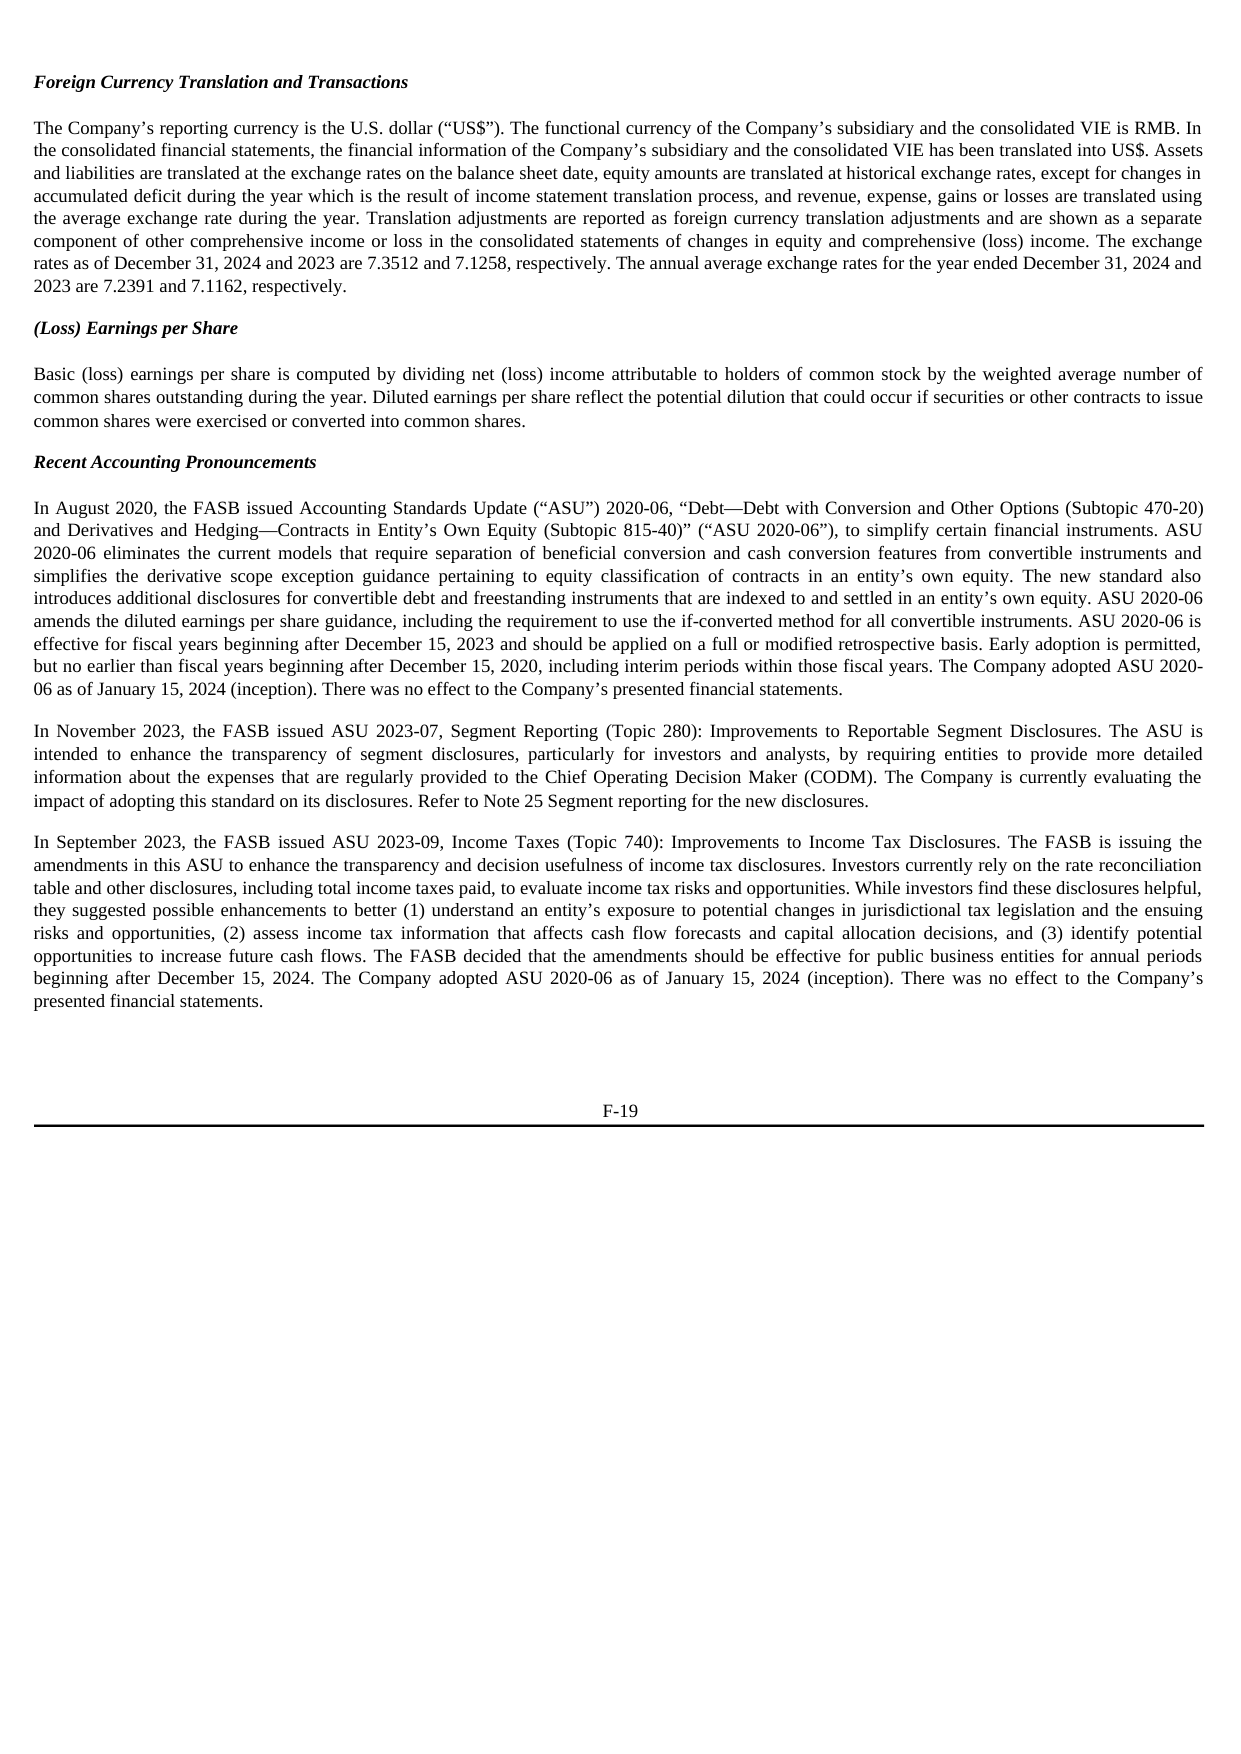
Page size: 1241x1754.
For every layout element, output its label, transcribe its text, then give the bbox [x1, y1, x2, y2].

text Foreign Currency Translation and Transactions [33, 71, 1205, 93]
text (Loss) Earnings per Share [33, 317, 1205, 339]
text Recent Accounting Pronouncements [33, 451, 1205, 473]
text In November 2023, the FASB issued ASU 2023-07, Segment Reporting (Topic 280): Improvements to Reportable Segment Disclosures. The ASU is intended to enhance the transparency of segment disclosures, particularly for investors and analysts, by requiring entities to provide more detailed information about the expenses that are regularly provided to the Chief Operating Decision Maker (CODM). The Company is currently evaluating the impact of adopting this standard on its disclosures. Refer to Note 25 Segment reporting for the new disclosures. [33, 720, 1205, 811]
text In September 2023, the FASB issued ASU 2023-09, Income Taxes (Topic 740): Improvements to Income Tax Disclosures. The FASB is issuing the amendments in this ASU to enhance the transparency and decision usefulness of income tax disclosures. Investors currently rely on the rate reconciliation table and other disclosures, including total income taxes paid, to evaluate income tax risks and opportunities. While investors find these disclosures helpful, they suggested possible enhancements to better (1) understand an entity’s exposure to potential changes in jurisdictional tax legislation and the ensuing risks and opportunities, (2) assess income tax information that affects cash flow forecasts and capital allocation decisions, and (3) identify potential opportunities to increase future cash flows. The FASB decided that the amendments should be effective for public business entities for annual periods beginning after December 15, 2024. The Company adopted ASU 2020-06 as of January 15, 2024 (inception). There was no effect to the Company’s presented financial statements. [33, 831, 1205, 1011]
text Basic (loss) earnings per share is computed by dividing net (loss) income attributable to holders of common stock by the weighted average number of common shares outstanding during the year. Diluted earnings per share reflect the potential dilution that could occur if securities or other contracts to issue common shares were exercised or converted into common shares. [33, 362, 1205, 431]
text In August 2020, the FASB issued Accounting Standards Update (“ASU”) 2020-06, “Debt—Debt with Conversion and Other Options (Subtopic 470-20) and Derivatives and Hedging—Contracts in Entity’s Own Equity (Subtopic 815-40)” (“ASU 2020-06”), to simplify certain financial instruments. ASU 2020-06 eliminates the current models that require separation of beneficial conversion and cash conversion features from convertible instruments and simplifies the derivative scope exception guidance pertaining to equity classification of contracts in an entity’s own equity. The new standard also introduces additional disclosures for convertible debt and freestanding instruments that are indexed to and settled in an entity’s own equity. ASU 2020-06 amends the diluted earnings per share guidance, including the requirement to use the if-converted method for all convertible instruments. ASU 2020-06 is effective for fiscal years beginning after December 15, 2023 and should be applied on a full or modified retrospective basis. Early adoption is permitted, but no earlier than fiscal years beginning after December 15, 2020, including interim periods within those fiscal years. The Company adopted ASU 2020-06 as of January 15, 2024 (inception). There was no effect to the Company’s presented financial statements. [33, 497, 1205, 699]
text The Company’s reporting currency is the U.S. dollar (“US$”). The functional currency of the Company’s subsidiary and the consolidated VIE is RMB. In the consolidated financial statements, the financial information of the Company’s subsidiary and the consolidated VIE has been translated into US$. Assets and liabilities are translated at the exchange rates on the balance sheet date, equity amounts are translated at historical exchange rates, except for changes in accumulated deficit during the year which is the result of income statement translation process, and revenue, expense, gains or losses are translated using the average exchange rate during the year. Translation adjustments are reported as foreign currency translation adjustments and are shown as a separate component of other comprehensive income or loss in the consolidated statements of changes in equity and comprehensive (loss) income. The exchange rates as of December 31, 2024 and 2023 are 7.3512 and 7.1258, respectively. The annual average exchange rates for the year ended December 31, 2024 and 2023 are 7.2391 and 7.1162, respectively. [33, 117, 1205, 296]
text F-19 [33, 1100, 1207, 1121]
